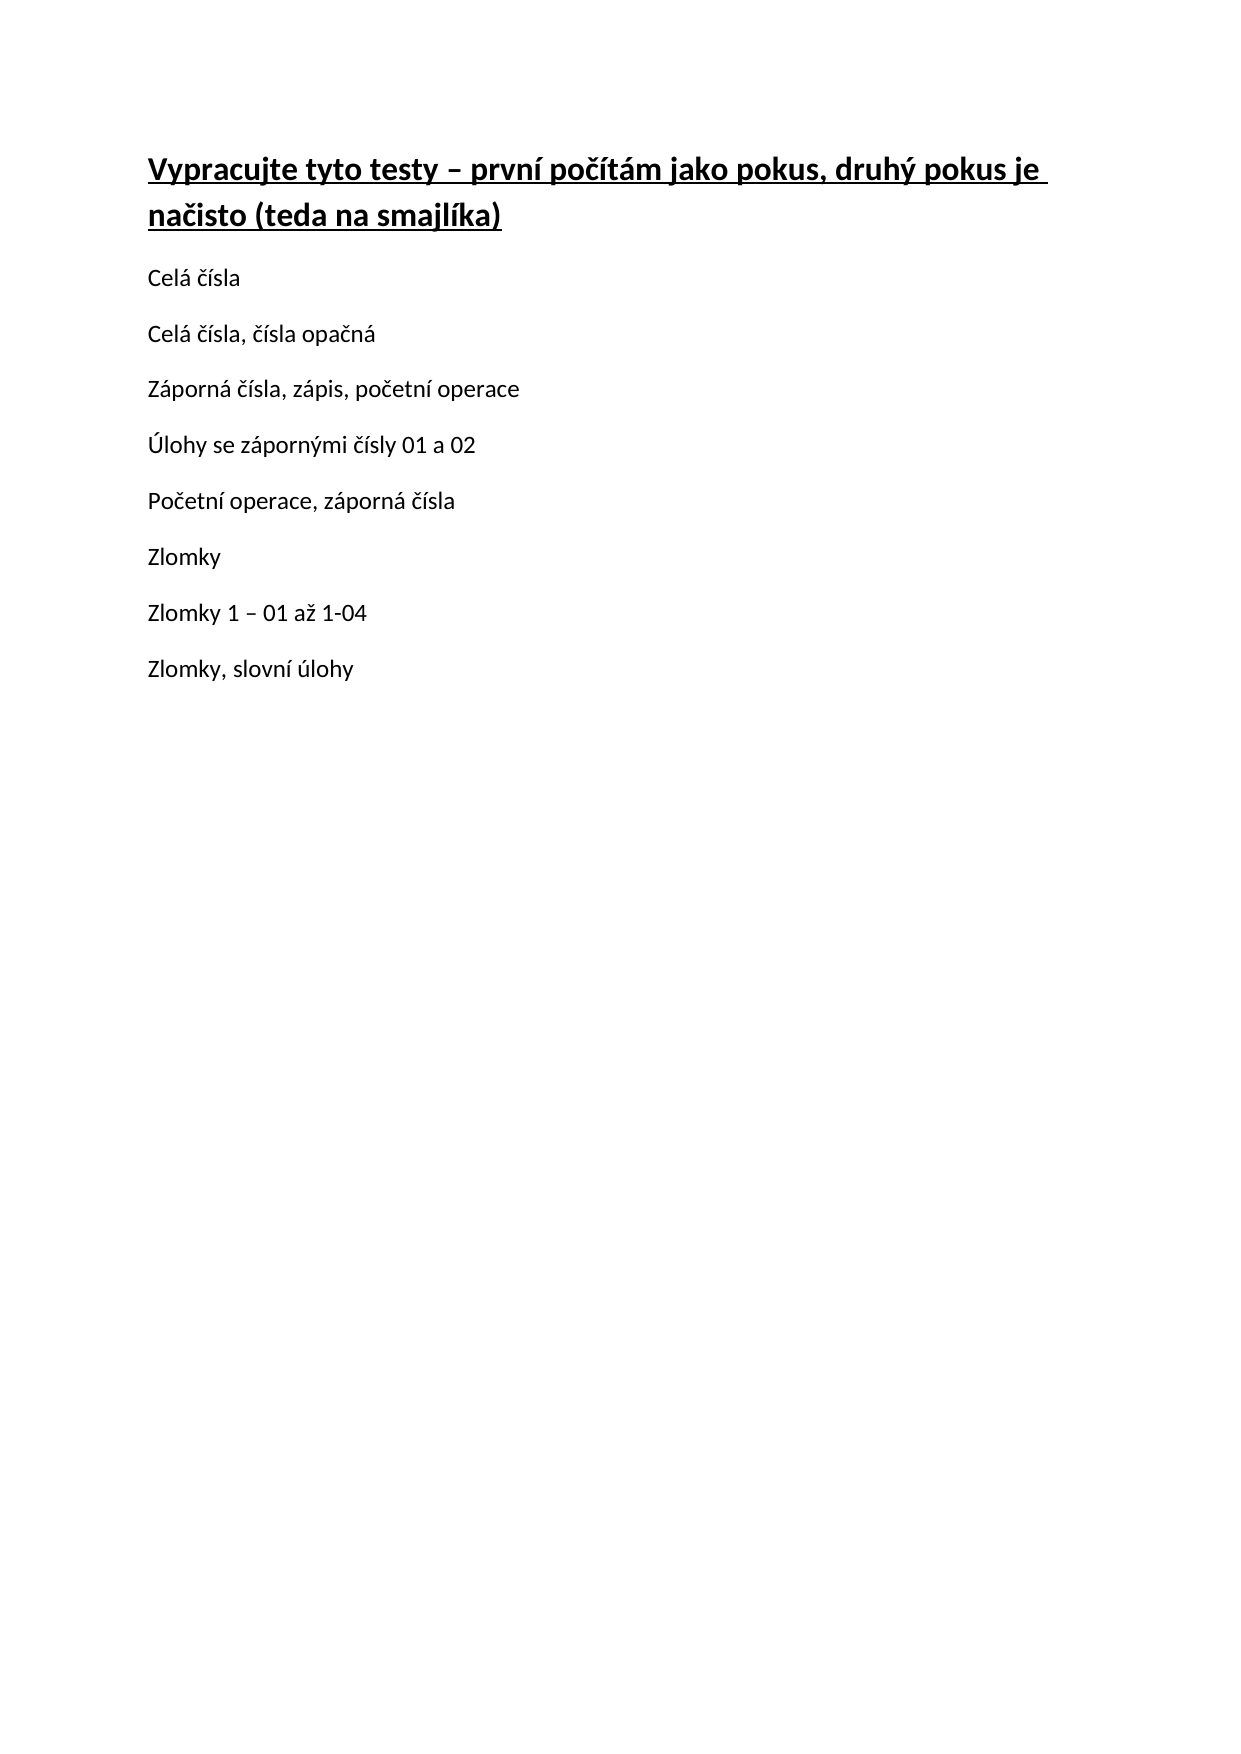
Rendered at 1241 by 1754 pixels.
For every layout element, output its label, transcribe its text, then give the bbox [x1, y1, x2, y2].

text Zlomky, slovní úlohy [148, 653, 1093, 683]
text Záporná čísla, zápis, početní operace [148, 374, 1093, 404]
text Celá čísla, čísla opačná [148, 318, 1093, 348]
text Celá čísla [148, 262, 1093, 292]
text Zlomky 1 – 01 až 1-04 [148, 597, 1093, 627]
text Vypracujte tyto testy – první počítám jako pokus, druhý pokus je načisto (teda na smajlíka) [148, 148, 1093, 235]
text Úlohy se zápornými čísly 01 a 02 [148, 429, 1093, 460]
text Zlomky [148, 541, 1093, 572]
text Početní operace, záporná čísla [148, 485, 1093, 516]
